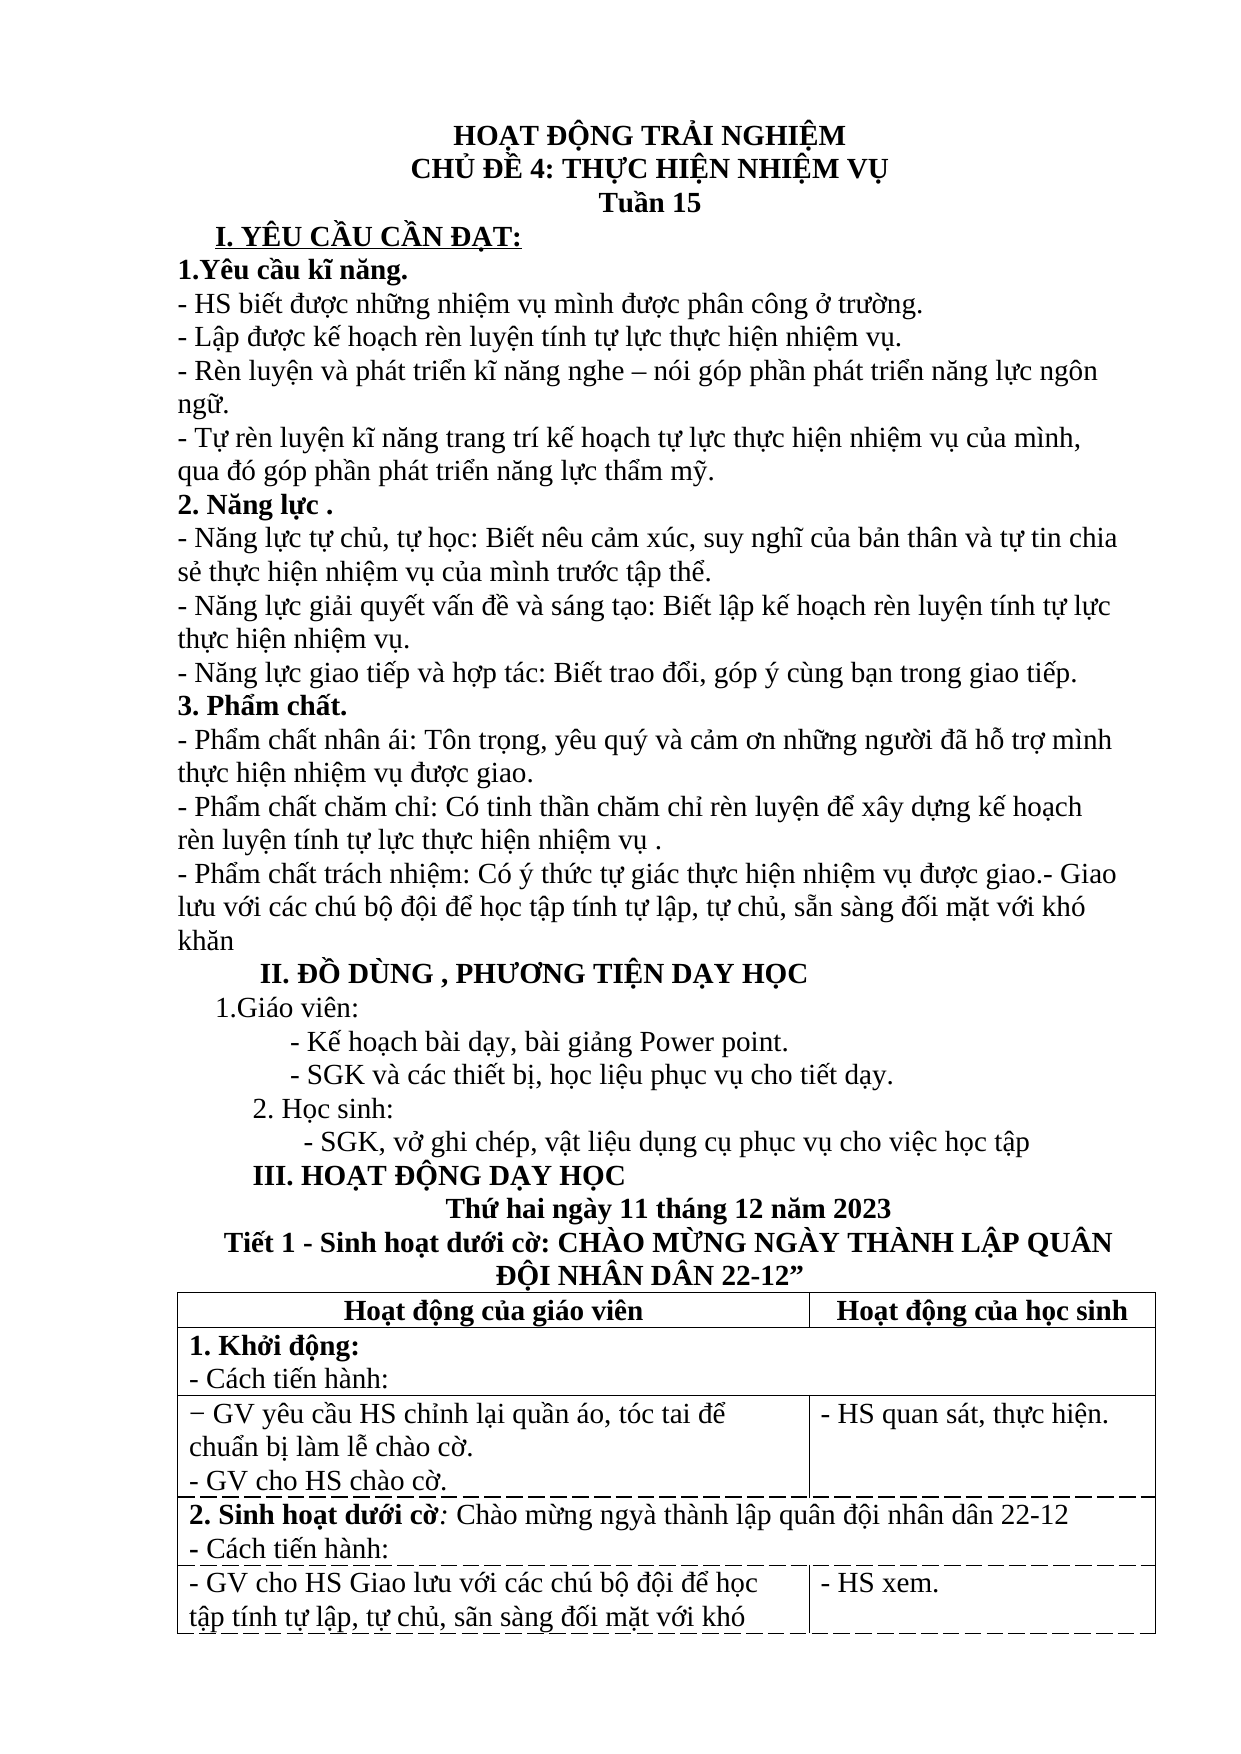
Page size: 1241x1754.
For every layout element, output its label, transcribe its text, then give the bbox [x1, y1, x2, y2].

text I. YÊU CẦU CẦN ĐẠT: [177, 219, 1122, 252]
text 1.Giáo viên: [177, 990, 1122, 1024]
text - Tự rèn luyện kĩ năng trang trí kế hoạch tự lực thực hiện nhiệm vụ của mình, qua đó góp phần phát triển năng lực thẩm mỹ. [177, 420, 1122, 487]
text - Năng lực giao tiếp và hợp tác: Biết trao đổi, góp ý cùng bạn trong giao tiếp. [177, 655, 1122, 688]
text Thứ hai ngày 11 tháng 12 năm 2023 [177, 1191, 1122, 1225]
text - Lập được kế hoạch rèn luyện tính tự lực thực hiện nhiệm vụ. [177, 319, 1122, 353]
text 1.Yêu cầu kĩ năng. [177, 252, 1122, 286]
table_header Hoạt động của học sinh [810, 1293, 1155, 1327]
text - Rèn luyện và phát triển kĩ năng nghe – nói góp phần phát triển năng lực ngôn ngữ. [177, 353, 1122, 420]
text - Phẩm chất nhân ái: Tôn trọng, yêu quý và cảm ơn những người đã hỗ trợ mình thực hiện nhiệm vụ được giao. [177, 722, 1122, 789]
text 3. Phẩm chất. [177, 688, 1122, 722]
text - Kế hoạch bài dạy, bài giảng Power point. [290, 1024, 1122, 1057]
text HOẠT ĐỘNG TRẢI NGHIỆM [177, 118, 1122, 152]
table_cell - HS quan sát, thực hiện. [810, 1396, 1155, 1496]
text - Phẩm chất trách nhiệm: Có ý thức tự giác thực hiện nhiệm vụ được giao.- Giao lưu với các chú bộ đội để học tập tính tự lập, tự chủ, sẵn sàng đối mặt với khó khăn [177, 856, 1122, 957]
text II. ĐỒ DÙNG , PHƯƠNG TIỆN DẠY HỌC [177, 957, 1122, 990]
text 2. Năng lực . [177, 487, 1122, 521]
text III. HOẠT ĐỘNG DẠY HỌC [177, 1158, 1122, 1191]
table_cell − GV yêu cầu HS chỉnh lại quần áo, tóc tai để chuẩn bị làm lễ chào cờ. - GV cho HS chào cờ. [178, 1396, 809, 1496]
text - SGK và các thiết bị, học liệu phục vụ cho tiết dạy. [290, 1057, 1122, 1091]
text Tiết 1 - Sinh hoạt dưới cờ: CHÀO MỪNG NGÀY THÀNH LẬP QUÂN ĐỘI NHÂN DÂN 22-12” [177, 1225, 1122, 1292]
table_header Hoạt động của giáo viên [178, 1293, 809, 1327]
text - SGK, vở ghi chép, vật liệu dụng cụ phục vụ cho việc học tập [266, 1124, 1122, 1158]
table_cell 2. Sinh hoạt dưới cờ: Chào mừng ngyà thành lập quân đội nhân dân 22-12 - Cách tiến hành: [178, 1496, 1155, 1564]
text 2. Học sinh: [177, 1091, 1122, 1124]
text CHỦ ĐỀ 4: THỰC HIỆN NHIỆM VỤ [177, 152, 1122, 185]
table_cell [810, 1565, 1155, 1633]
text Tuần 15 [177, 185, 1122, 219]
text - HS biết được những nhiệm vụ mình được phân công ở trường. [177, 286, 1122, 319]
text - Phẩm chất chăm chỉ: Có tinh thần chăm chỉ rèn luyện để xây dựng kế hoạch rèn luyện tính tự lực thực hiện nhiệm vụ . [177, 789, 1122, 856]
text - Năng lực giải quyết vấn đề và sáng tạo: Biết lập kế hoạch rèn luyện tính tự lực thực hiện nhiệm vụ. [177, 588, 1122, 655]
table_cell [178, 1565, 809, 1633]
text - Năng lực tự chủ, tự học: Biết nêu cảm xúc, suy nghĩ của bản thân và tự tin chia sẻ thực hiện nhiệm vụ của mình trước tập thể. [177, 521, 1122, 588]
table_cell 1. Khởi động: - Cách tiến hành: [178, 1328, 1155, 1395]
